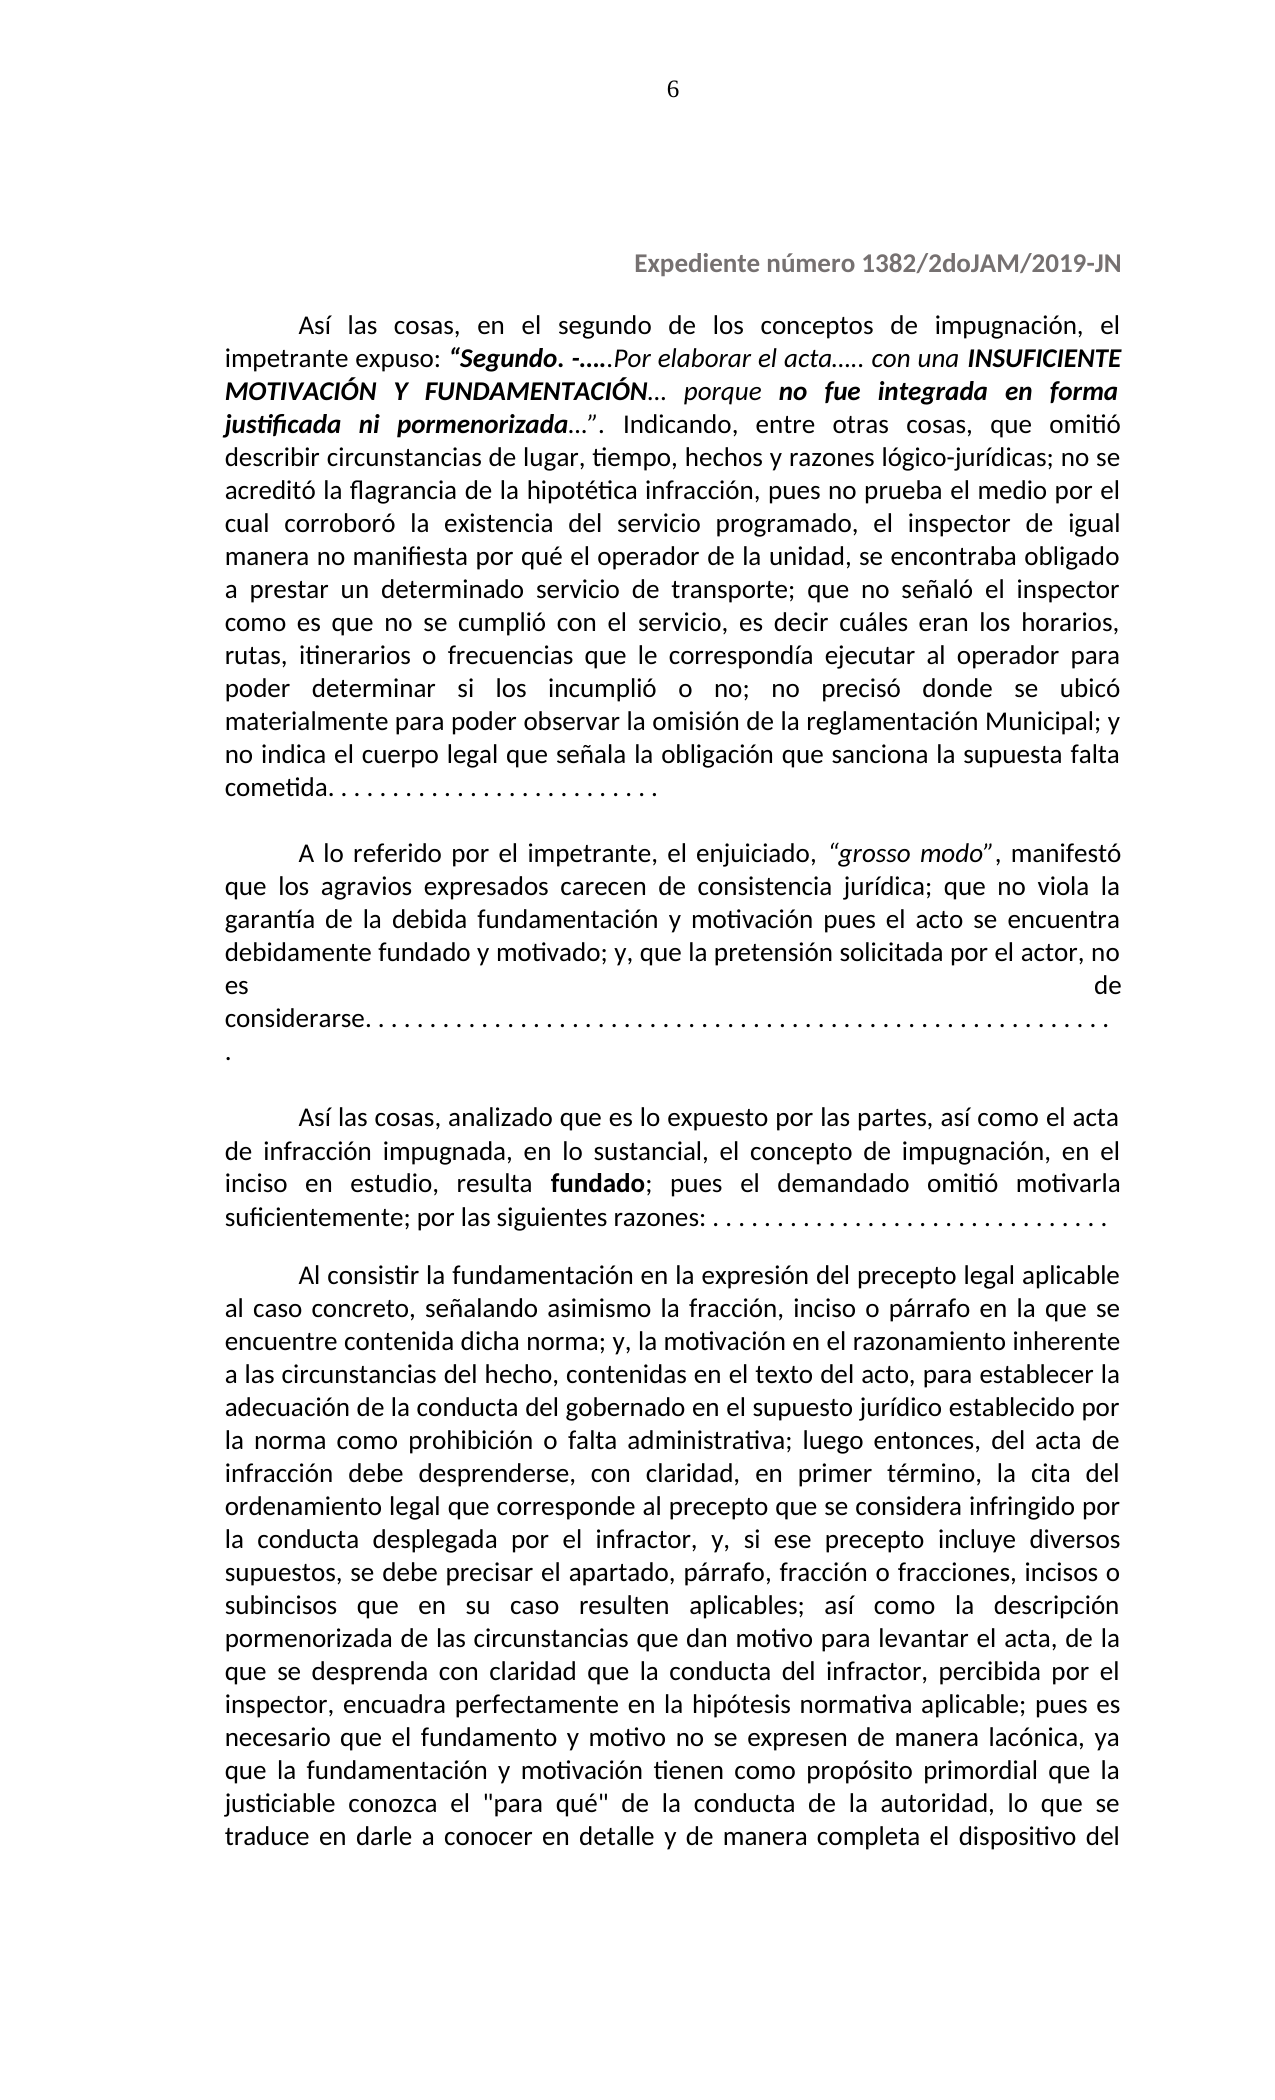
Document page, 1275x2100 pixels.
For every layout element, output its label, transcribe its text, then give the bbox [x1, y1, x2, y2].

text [224, 1258, 1121, 1852]
text Así las cosas, analizado que es lo expuesto por las partes, así como el acta de infracción impugnada, en lo sustancial, el concepto de impugnación, en el inciso en estudio, resulta fundado; pues el demandado omitió motivarla suficientemente; por las siguientes razones: . . . . . . . . . . . . . . . . . . . . . . . . . . . . . . . [224, 1101, 1121, 1233]
text Así las cosas, en el segundo de los conceptos de impugnación, el impetrante expuso: “Segundo. -…..Por elaborar el acta….. con una INSUFICIENTE MOTIVACIÓN Y FUNDAMENTACIÓN… porque no fue integrada en forma justificada ni pormenorizada…”. Indicando, entre otras cosas, que omitió describir circunstancias de lugar, tiempo, hechos y razones lógico-jurídicas; no se acreditó la flagrancia de la hipotética infracción, pues no prueba el medio por el cual corroboró la existencia del servicio programado, el inspector de igual manera no manifiesta por qué el operador de la unidad, se encontraba obligado a prestar un determinado servicio de transporte; que no señaló el inspector como es que no se cumplió con el servicio, es decir cuáles eran los horarios, rutas, itinerarios o frecuencias que le correspondía ejecutar al operador para poder determinar si los incumplió o no; no precisó donde se ubicó materialmente para poder observar la omisión de la reglamentación Municipal; y no indica el cuerpo legal que señala la obligación que sanciona la supuesta falta cometida. . . . . . . . . . . . . . . . . . . . . . . . . . [224, 308, 1121, 803]
text A lo referido por el impetrante, el enjuiciado, “grosso modo”, manifestó que los agravios expresados carecen de consistencia jurídica; que no viola la garantía de la debida fundamentación y motivación pues el acto se encuentra debidamente fundado y motivado; y, que la pretensión solicitada por el actor, no es de considerarse. . . . . . . . . . . . . . . . . . . . . . . . . . . . . . . . . . . . . . . . . . . . . . . . . . . . . . . . . . . [224, 836, 1121, 1068]
